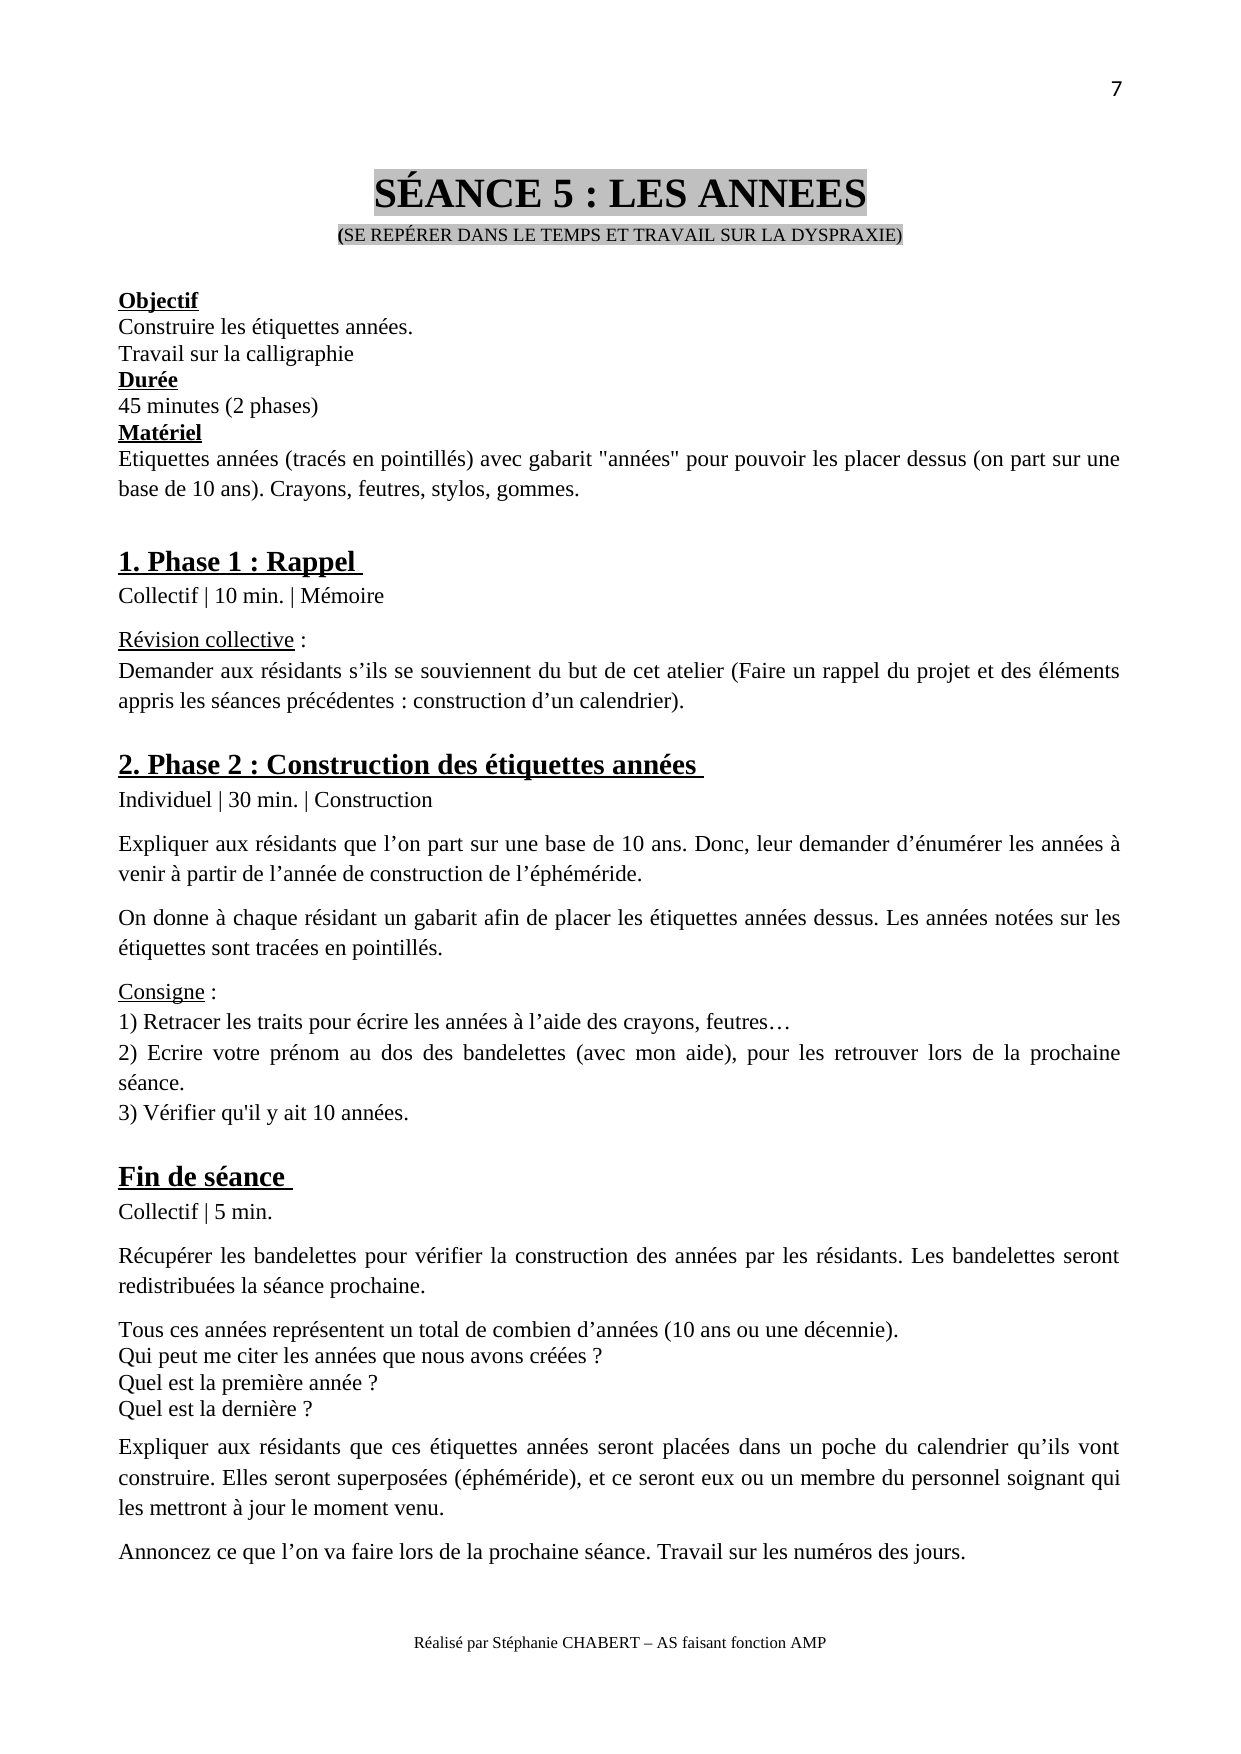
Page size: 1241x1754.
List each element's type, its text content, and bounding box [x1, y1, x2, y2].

text Récupérer les bandelettes pour vérifier la construction des années par les résidants. Les bandelettes seront redistribuées la séance prochaine. [118, 1242, 1122, 1298]
text Séance 5 : LES ANNEES [118, 168, 1122, 216]
text 2) Ecrire votre prénom au dos des bandelettes (avec mon aide), pour les retrouver lors de la prochaine séance. [118, 1038, 1122, 1095]
text 1) Retracer les traits pour écrire les années à l’aide des crayons, feutres… [118, 1008, 1122, 1035]
text Qui peut me citer les années que nous avons créées ? [118, 1342, 1122, 1369]
text Révision collective : [118, 626, 1122, 653]
text Construire les étiquettes années. [118, 313, 1122, 339]
text 2. Phase 2 : Construction des étiquettes années [118, 747, 1122, 781]
text 45 minutes (2 phases) [118, 392, 1122, 419]
text Quel est la dernière ? [118, 1395, 1122, 1421]
text 1. Phase 1 : Rappel [118, 544, 1122, 577]
text Etiquettes années (tracés en pointillés) avec gabarit "années" pour pouvoir les placer dessus (on part sur une base de 10 ans). Crayons, feutres, stylos, gommes. [118, 445, 1122, 502]
text Tous ces années représentent un total de combien d’années (10 ans ou une décennie). [118, 1316, 1122, 1342]
text 3) Vérifier qu'il y ait 10 années. [118, 1099, 1122, 1125]
text Expliquer aux résidants que ces étiquettes années seront placées dans un poche du calendrier qu’ils vont construire. Elles seront superposées (éphéméride), et ce seront eux ou un membre du personnel soignant qui les mettront à jour le moment venu. [118, 1433, 1122, 1520]
text Demander aux résidants s’ils se souviennent du but de cet atelier (Faire un rappel du projet et des éléments appris les séances précédentes : construction d’un calendrier). [118, 657, 1122, 713]
text Objectif [118, 287, 1122, 313]
text Consigne : [118, 978, 1122, 1004]
text Individuel | 30 min. | Construction [118, 786, 1122, 812]
text Collectif | 5 min. [118, 1198, 1122, 1224]
text On donne à chaque résidant un gabarit afin de placer les étiquettes années dessus. Les années notées sur les étiquettes sont tracées en pointillés. [118, 904, 1122, 961]
text Annoncez ce que l’on va faire lors de la prochaine séance. Travail sur les numéros des jours. [118, 1538, 1122, 1564]
text Collectif | 10 min. | Mémoire [118, 582, 1122, 609]
text Quel est la première année ? [118, 1369, 1122, 1395]
text Travail sur la calligraphie [118, 339, 1122, 366]
text (Se repérer dans le temps et travail sur la dyspraxie) [118, 223, 1122, 245]
text Fin de séance [118, 1159, 1122, 1193]
text Expliquer aux résidants que l’on part sur une base de 10 ans. Donc, leur demander d’énumérer les années à venir à partir de l’année de construction de l’éphéméride. [118, 830, 1122, 886]
text Matériel [118, 419, 1122, 445]
text Durée [118, 366, 1122, 392]
